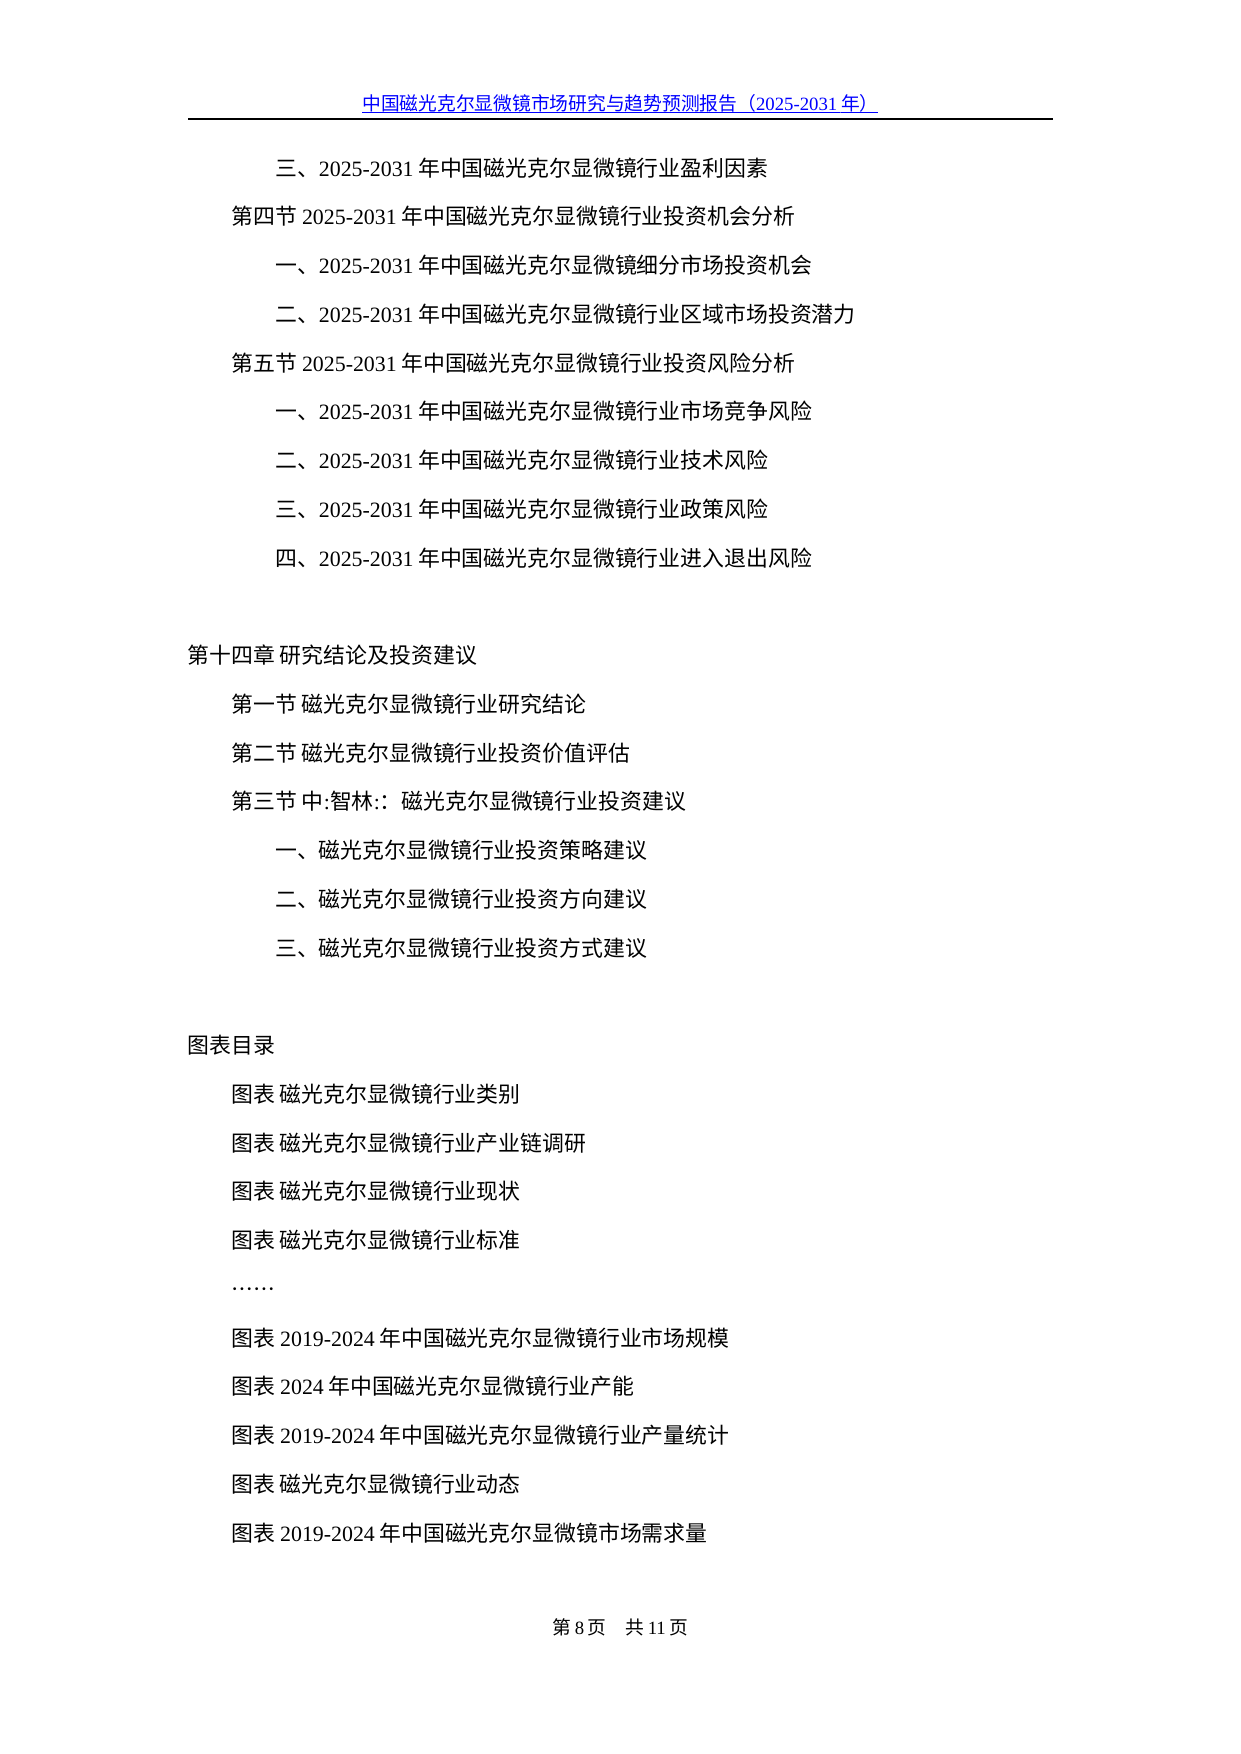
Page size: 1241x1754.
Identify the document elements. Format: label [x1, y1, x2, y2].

text [187, 150, 1053, 1548]
